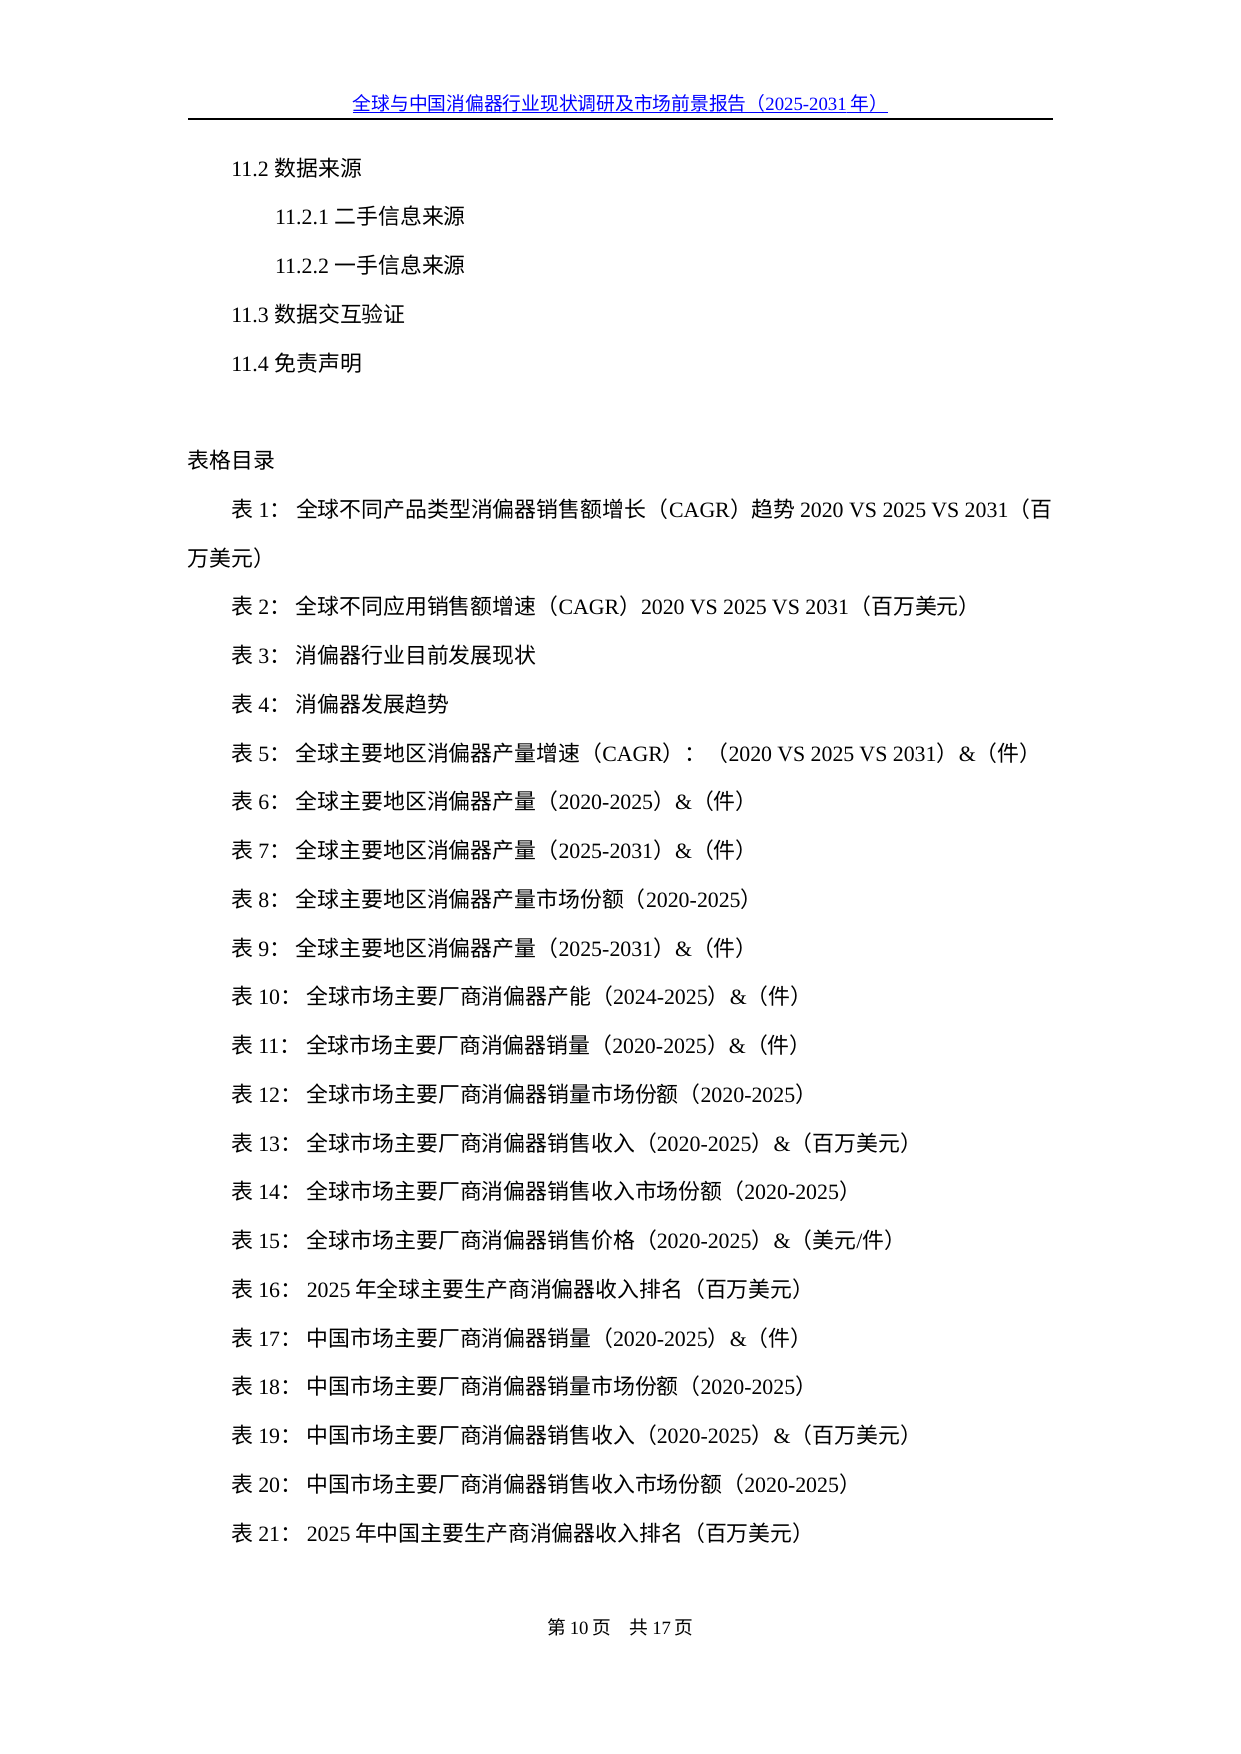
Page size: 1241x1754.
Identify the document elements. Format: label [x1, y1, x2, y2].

text [187, 150, 1053, 1548]
